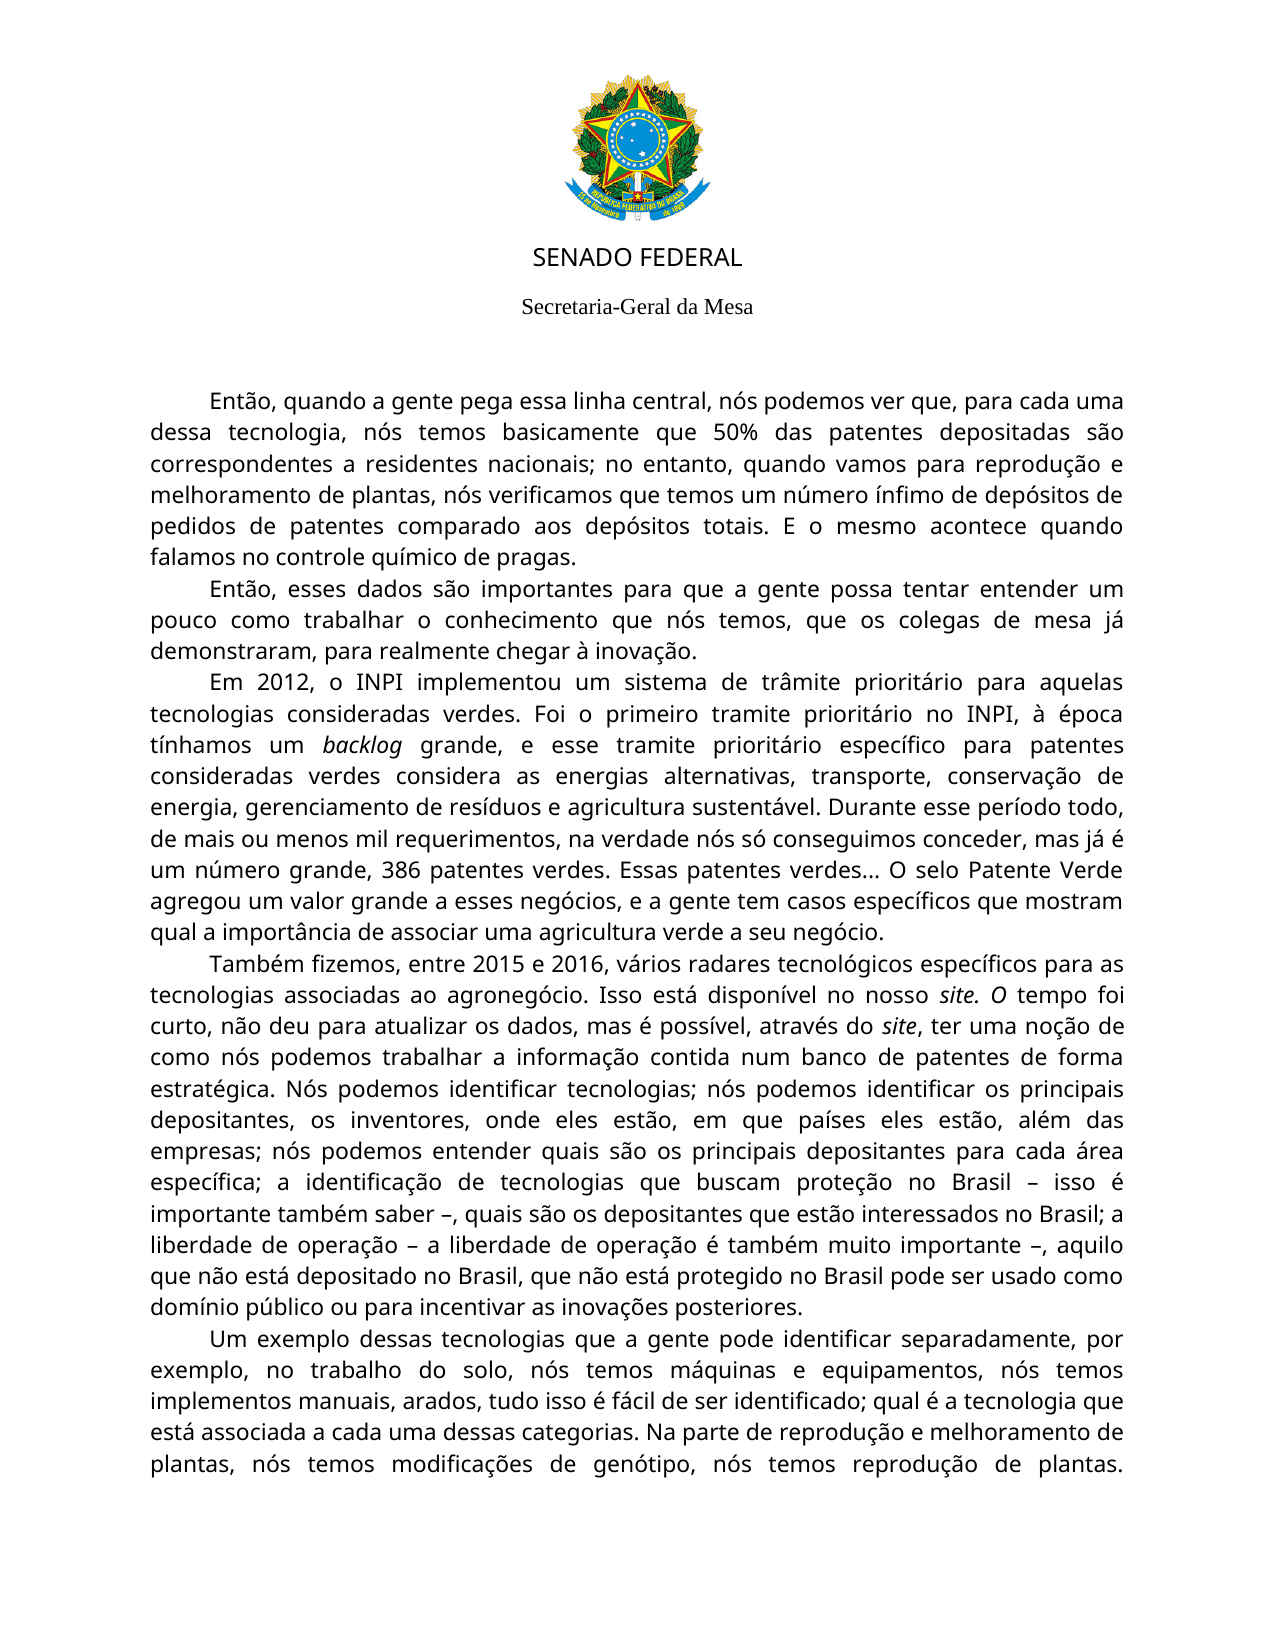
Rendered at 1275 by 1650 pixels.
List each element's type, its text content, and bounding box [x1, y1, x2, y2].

text Então, esses dados são importantes para que a gente possa tentar entender um pouco como trabalhar o conhecimento que nós temos, que os colegas de mesa já demonstraram, para realmente chegar à inovação. [150, 572, 1125, 666]
picture [564, 75, 711, 221]
text Então, quando a gente pega essa linha central, nós podemos ver que, para cada uma dessa tecnologia, nós temos basicamente que 50% das patentes depositadas são correspondentes a residentes nacionais; no entanto, quando vamos para reprodução e melhoramento de plantas, nós verificamos que temos um número ínfimo de depósitos de pedidos de patentes comparado aos depósitos totais. E o mesmo acontece quando falamos no controle químico de pragas. [150, 385, 1125, 572]
text Também fizemos, entre 2015 e 2016, vários radares tecnológicos específicos para as tecnologias associadas ao agronegócio. Isso está disponível no nosso site. O tempo foi curto, não deu para atualizar os dados, mas é possível, através do site, ter uma noção de como nós podemos trabalhar a informação contida num banco de patentes de forma estratégica. Nós podemos identificar tecnologias; nós podemos identificar os principais depositantes, os inventores, onde eles estão, em que países eles estão, além das empresas; nós podemos entender quais são os principais depositantes para cada área específica; a identificação de tecnologias que buscam proteção no Brasil – isso é importante também saber –, quais são os depositantes que estão interessados no Brasil; a liberdade de operação – a liberdade de operação é também muito importante –, aquilo que não está depositado no Brasil, que não está protegido no Brasil pode ser usado como domínio público ou para incentivar as inovações posteriores. [150, 947, 1125, 1322]
text Em 2012, o INPI implementou um sistema de trâmite prioritário para aquelas tecnologias consideradas verdes. Foi o primeiro tramite prioritário no INPI, à época tínhamos um backlog grande, e esse tramite prioritário específico para patentes consideradas verdes considera as energias alternativas, transporte, conservação de energia, gerenciamento de resíduos e agricultura sustentável. Durante esse período todo, de mais ou menos mil requerimentos, na verdade nós só conseguimos conceder, mas já é um número grande, 386 patentes verdes. Essas patentes verdes... O selo Patente Verde agregou um valor grande a esses negócios, e a gente tem casos específicos que mostram qual a importância de associar uma agricultura verde a seu negócio. [150, 666, 1125, 947]
